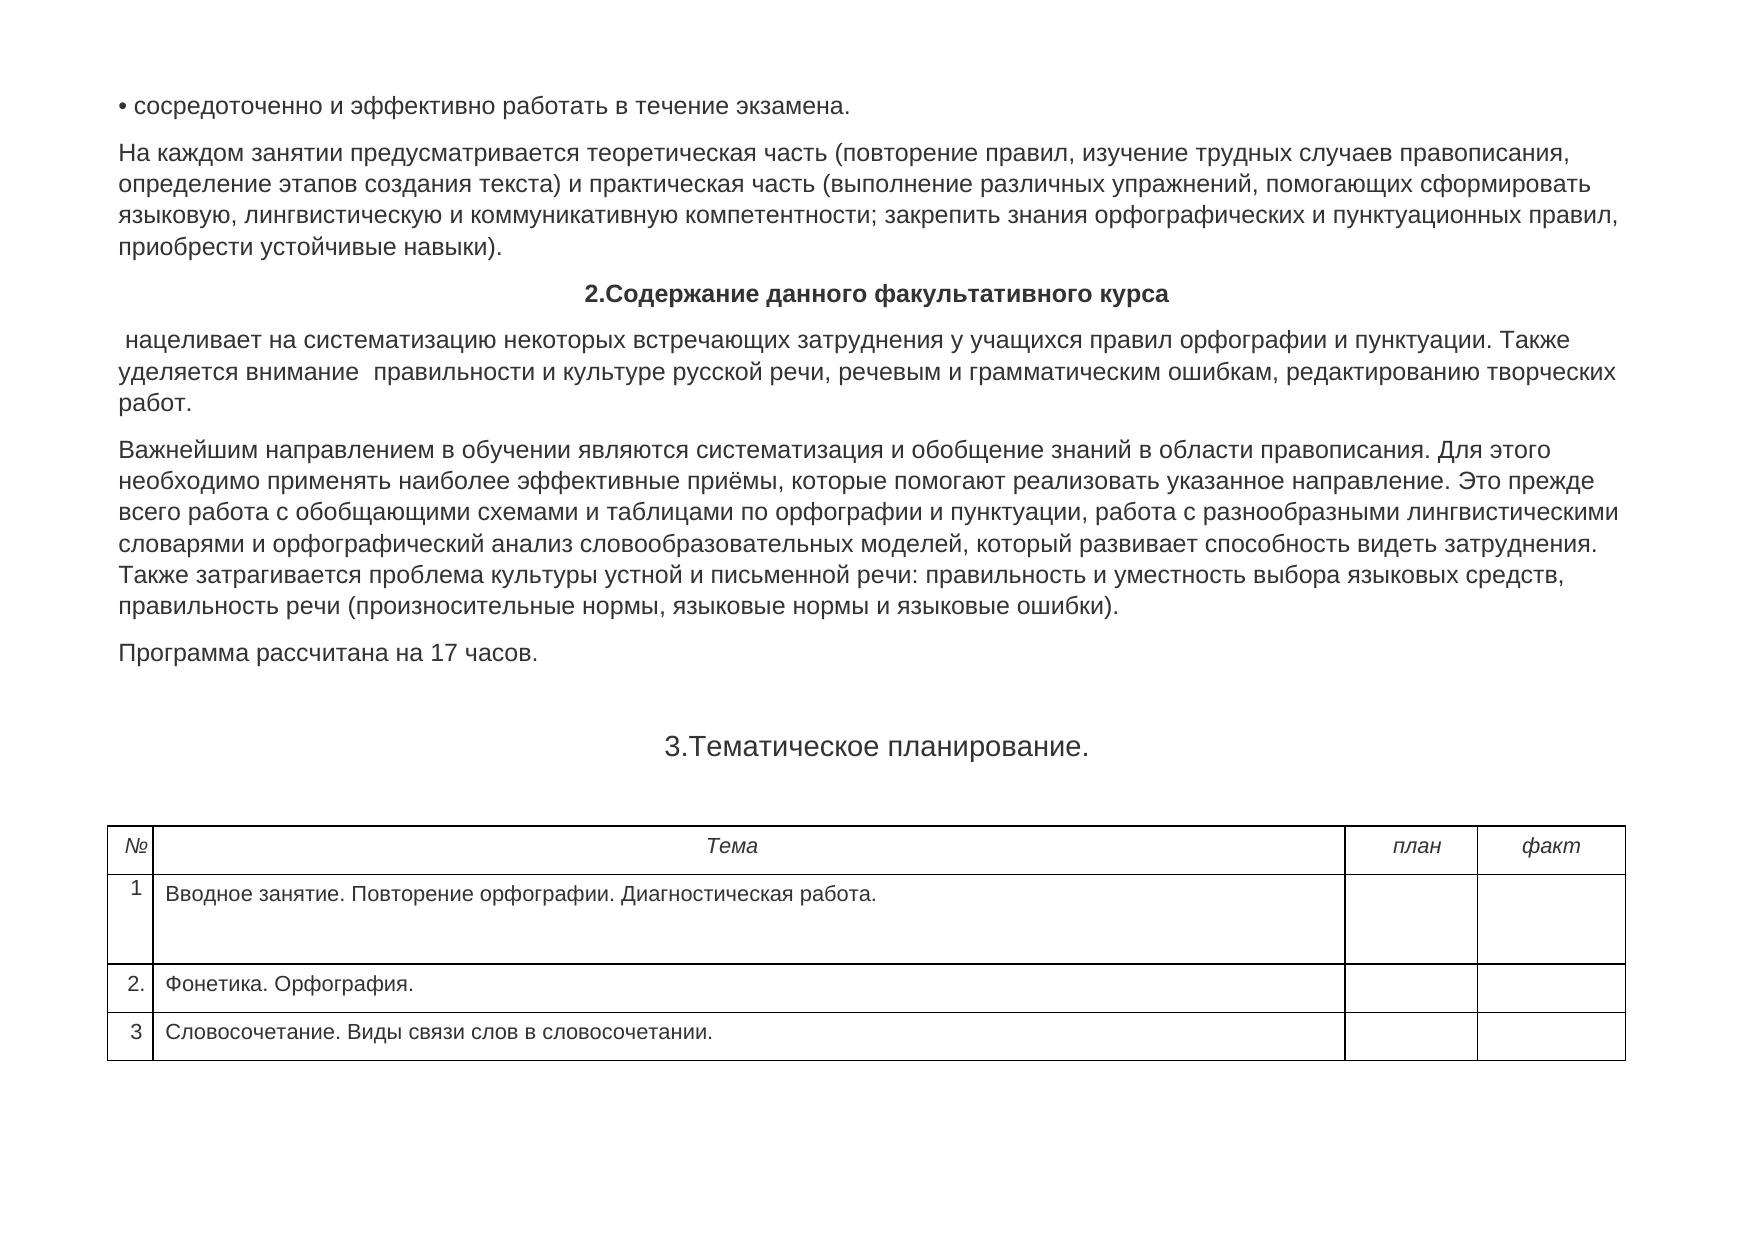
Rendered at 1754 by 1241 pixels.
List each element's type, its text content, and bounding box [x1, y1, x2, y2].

text нацеливает на систематизацию некоторых встречающих затруднения у учащихся правил орфографии и пунктуации. Также уделяется внимание правильности и культуре русской речи, речевым и грамматическим ошибкам, редактированию творческих работ. [118, 323, 1636, 417]
text • сосредоточенно и эффективно работать в течение экзамена. [118, 88, 1636, 120]
table_cell [1478, 875, 1625, 963]
table_cell [1346, 1013, 1477, 1060]
table_cell 2. [108, 965, 152, 1011]
table_header № [108, 827, 152, 874]
table_cell Вводное занятие. Повторение орфографии. Диагностическая работа. [154, 875, 1344, 963]
table_cell [1478, 965, 1625, 1011]
table_cell [1346, 875, 1477, 963]
table_cell Словосочетание. Виды связи слов в словосочетании. [154, 1013, 1344, 1060]
text На каждом занятии предусматривается теоретическая часть (повторение правил, изучение трудных случаев правописания, определение этапов создания текста) и практическая часть (выполнение различных упражнений, помогающих сформировать языковую, лингвистическую и коммуникативную компетентности; закрепить знания орфографических и пунктуационных правил, приобрести устойчивые навыки). [118, 135, 1636, 260]
text Программа рассчитана на 17 часов. [118, 635, 1636, 667]
table_cell Фонетика. Орфография. [154, 965, 1344, 1011]
text 2.Содержание данного факультативного курса [118, 276, 1636, 307]
table_cell [1346, 965, 1477, 1011]
table_cell [1478, 1013, 1625, 1060]
table_header план [1346, 827, 1477, 874]
table_cell 3 [108, 1013, 152, 1060]
text Важнейшим направлением в обучении являются систематизация и обобщение знаний в области правописания. Для этого необходимо применять наиболее эффективные приёмы, которые помогают реализовать указанное направление. Это прежде всего работа с обобщающими схемами и таблицами по орфографии и пунктуации, работа с разнообразными лингвистическими словарями и орфографический анализ словообразовательных моделей, который развивает способность видеть затруднения. Также затрагивается проблема культуры устной и письменной речи: правильность и уместность выбора языковых средств, правильность речи (произносительные нормы, языковые нормы и языковые ошибки). [118, 432, 1636, 620]
text 3.Тематическое планирование. [118, 729, 1636, 763]
table_header факт [1478, 827, 1625, 874]
table_header Тема [154, 827, 1344, 874]
table_cell 1 [108, 875, 152, 963]
